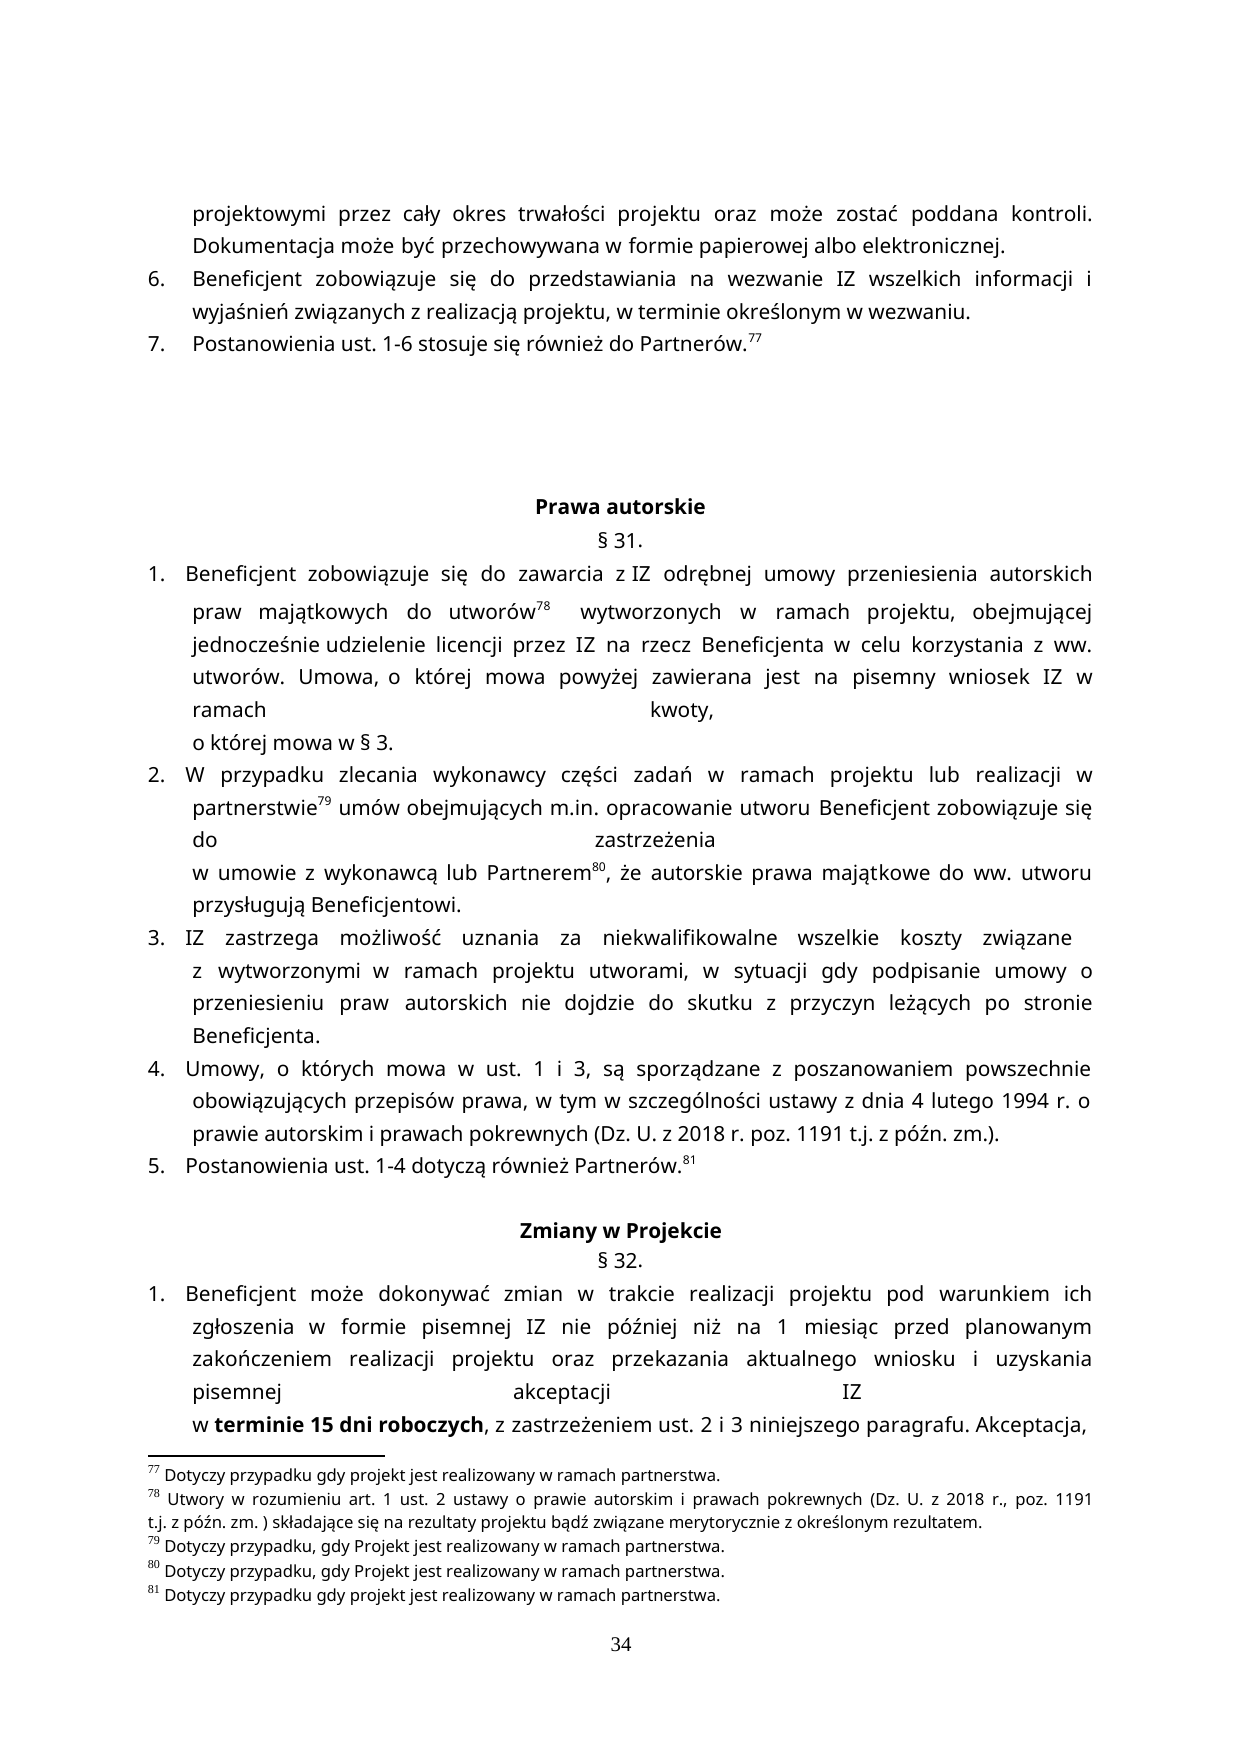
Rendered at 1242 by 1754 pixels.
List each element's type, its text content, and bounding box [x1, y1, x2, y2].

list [148, 1279, 1093, 1438]
text Prawa autorskie [148, 492, 1093, 521]
list Umowy, o których mowa w ust. 1 i 3, są sporządzane z poszanowaniem powszechnie obowiązujących przepisów prawa, w tym w szczególności ustawy z dnia 4 lutego 1994 r. o prawie autorskim i prawach pokrewnych (Dz. U. z 2018 r. poz. 1191 t.j. z późn. zm.). [148, 1054, 1093, 1147]
text § 31. [148, 525, 1093, 555]
list Postanowienia ust. 1-4 dotyczą również Partnerów. [148, 1151, 1093, 1180]
list Postanowienia ust. 1-6 stosuje się również do Partnerów. [148, 329, 1093, 358]
text Zmiany w Projekcie [148, 1217, 1094, 1245]
text § 32. [148, 1245, 1093, 1275]
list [148, 199, 1093, 260]
list IZ zastrzega możliwość uznania za niekwalifikowalne wszelkie koszty związane z wytworzonymi w ramach projektu utworami, w sytuacji gdy podpisanie umowy o przeniesieniu praw autorskich nie dojdzie do skutku z przyczyn leżących po stronie Beneficjenta. [148, 923, 1093, 1049]
list Beneficjent zobowiązuje się do przedstawiania na wezwanie IZ wszelkich informacji i wyjaśnień związanych z realizacją projektu, w terminie określonym w wezwaniu. [148, 264, 1093, 325]
list Beneficjent zobowiązuje się do zawarcia z IZ odrębnej umowy przeniesienia autorskich praw majątkowych do utworów wytworzonych w ramach projektu, obejmującej jednocześnie udzielenie licencji przez IZ na rzecz Beneficjenta w celu korzystania z ww. utworów. Umowa, o której mowa powyżej zawierana jest na pisemny wniosek IZ w ramach kwoty, o której mowa w § 3. [148, 559, 1093, 756]
list W przypadku zlecania wykonawcy części zadań w ramach projektu lub realizacji w partnerstwie umów obejmujących m.in. opracowanie utworu Beneficjent zobowiązuje się do zastrzeżenia w umowie z wykonawcą lub Partnerem, że autorskie prawa majątkowe do ww. utworu przysługują Beneficjentowi. [148, 760, 1093, 919]
